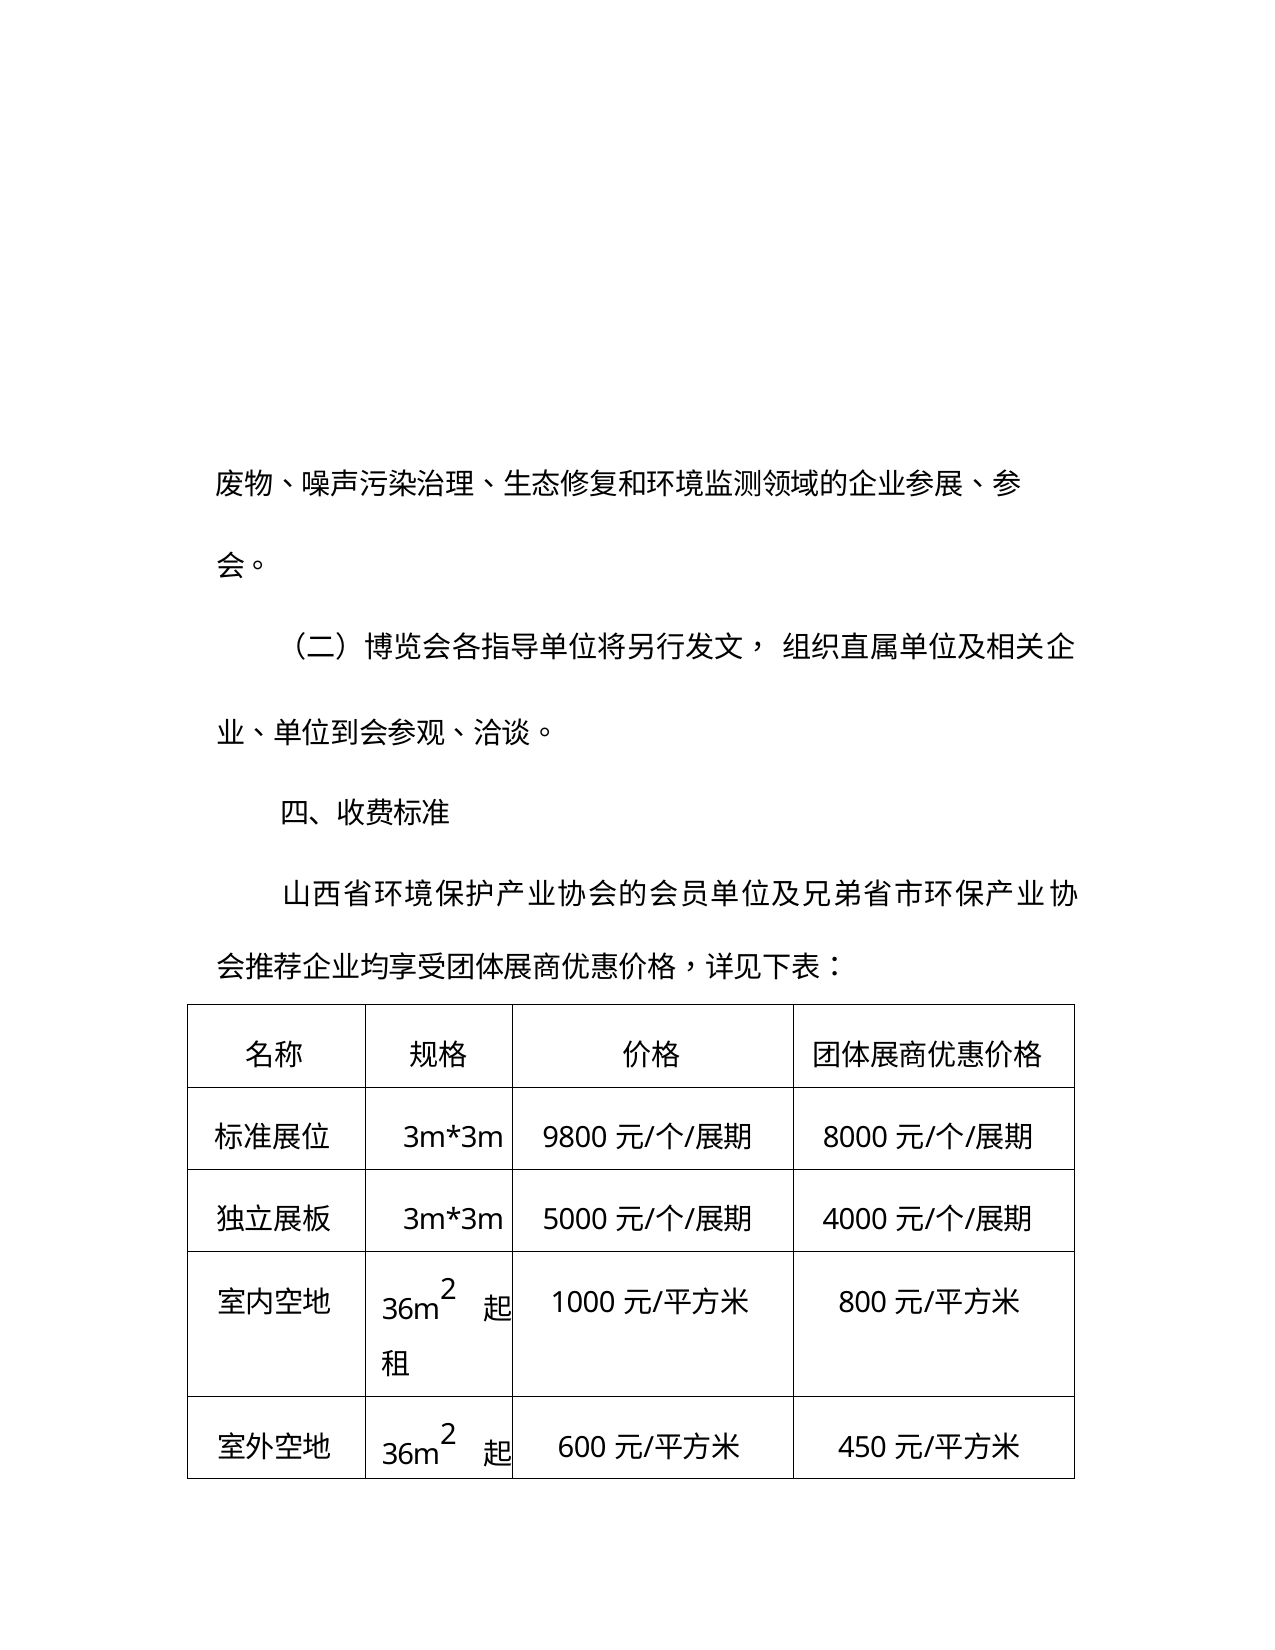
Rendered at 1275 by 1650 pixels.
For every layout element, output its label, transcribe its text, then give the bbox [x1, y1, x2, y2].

table_cell 室外空地 [188, 1397, 365, 1478]
table_cell 标准展位 [188, 1088, 365, 1168]
table_header 团体展商优惠价格 [794, 1005, 1074, 1086]
text （二）博览会各指导单位将另行发文， 组织直属单位及相关企业、单位到会参观、洽谈。 [216, 614, 1075, 765]
table_cell 600 元/平方米 [513, 1397, 793, 1478]
text 会。 [216, 533, 1087, 598]
table_cell 4000 元/个/展期 [794, 1170, 1074, 1251]
table_cell 5000 元/个/展期 [513, 1170, 793, 1251]
table_header 名称 [188, 1005, 365, 1086]
table_cell 36m2 起租 [366, 1397, 512, 1478]
table_cell 独立展板 [188, 1170, 365, 1251]
table_cell 800 元/平方米 [794, 1252, 1074, 1396]
table_header 价格 [513, 1005, 793, 1086]
table_cell 450 元/平方米 [794, 1397, 1074, 1478]
text 山西省环境保护产业协会的会员单位及兄弟省市环保产业协会推荐企业均享受团体展商优惠价格，详见下表： [216, 860, 1078, 999]
text 废物、噪声污染治理、生态修复和环境监测领域的企业参展、参 [215, 451, 1087, 516]
table_cell 3m*3m [366, 1170, 512, 1251]
table_cell 3m*3m [366, 1088, 512, 1168]
table_cell 8000 元/个/展期 [794, 1088, 1074, 1168]
table_cell 36m2 起租 [366, 1252, 512, 1396]
text 四、收费标准 [280, 778, 1087, 843]
table_header 规格 [366, 1005, 512, 1086]
table_cell 9800 元/个/展期 [513, 1088, 793, 1168]
table_cell 室内空地 [188, 1252, 365, 1396]
table_cell 1000 元/平方米 [513, 1252, 793, 1396]
